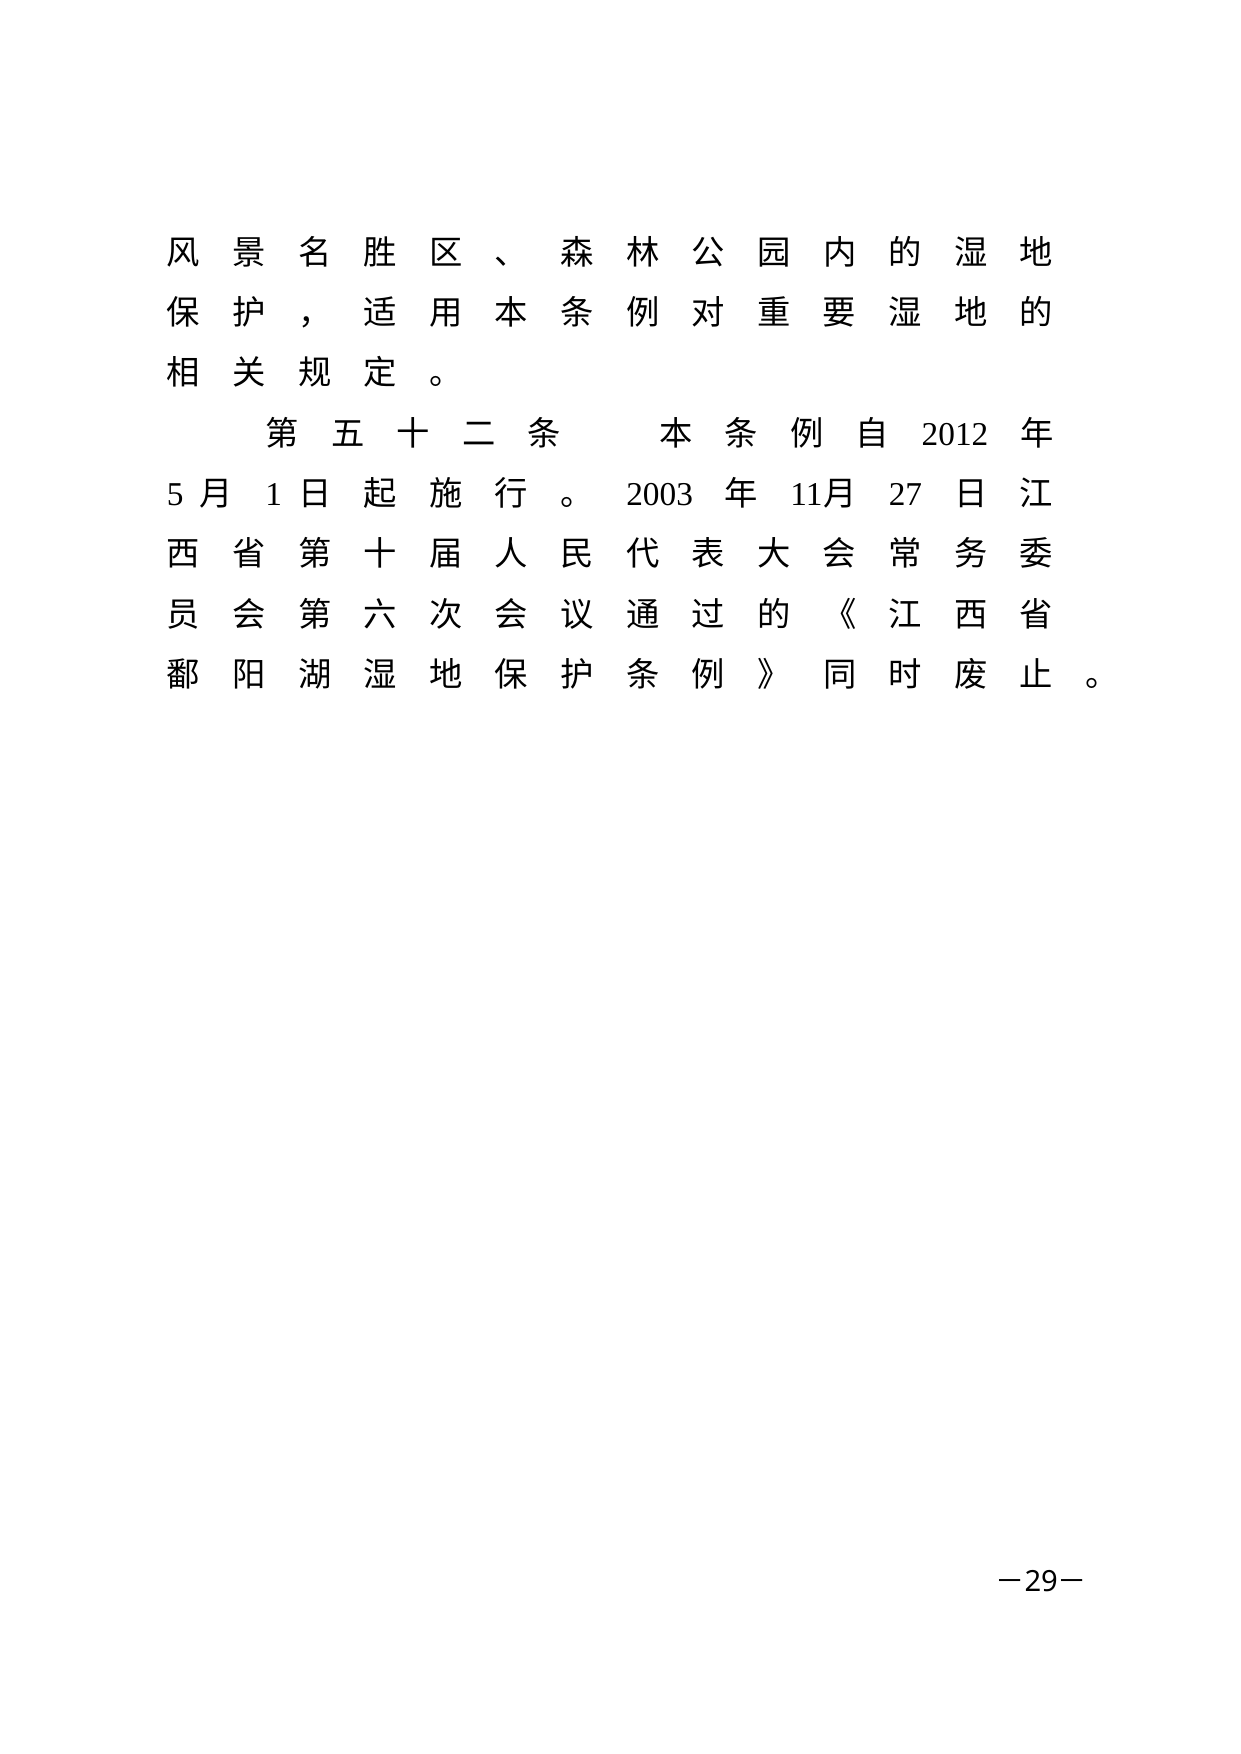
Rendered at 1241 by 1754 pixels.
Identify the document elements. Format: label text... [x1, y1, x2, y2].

text 第五十二条 本条例自2012年5月1日起施行。2003年11月27日江西省第十届人民代表大会常务委员会第六次会议通过的《江西省鄱阳湖湿地保护条例》同时废止。 [167, 400, 1085, 702]
text 第五十一条 在自然保护区、风景名胜区、森林公园内的湿地保护，适用本条例对重要湿地的相关规定。 [167, 219, 1085, 400]
